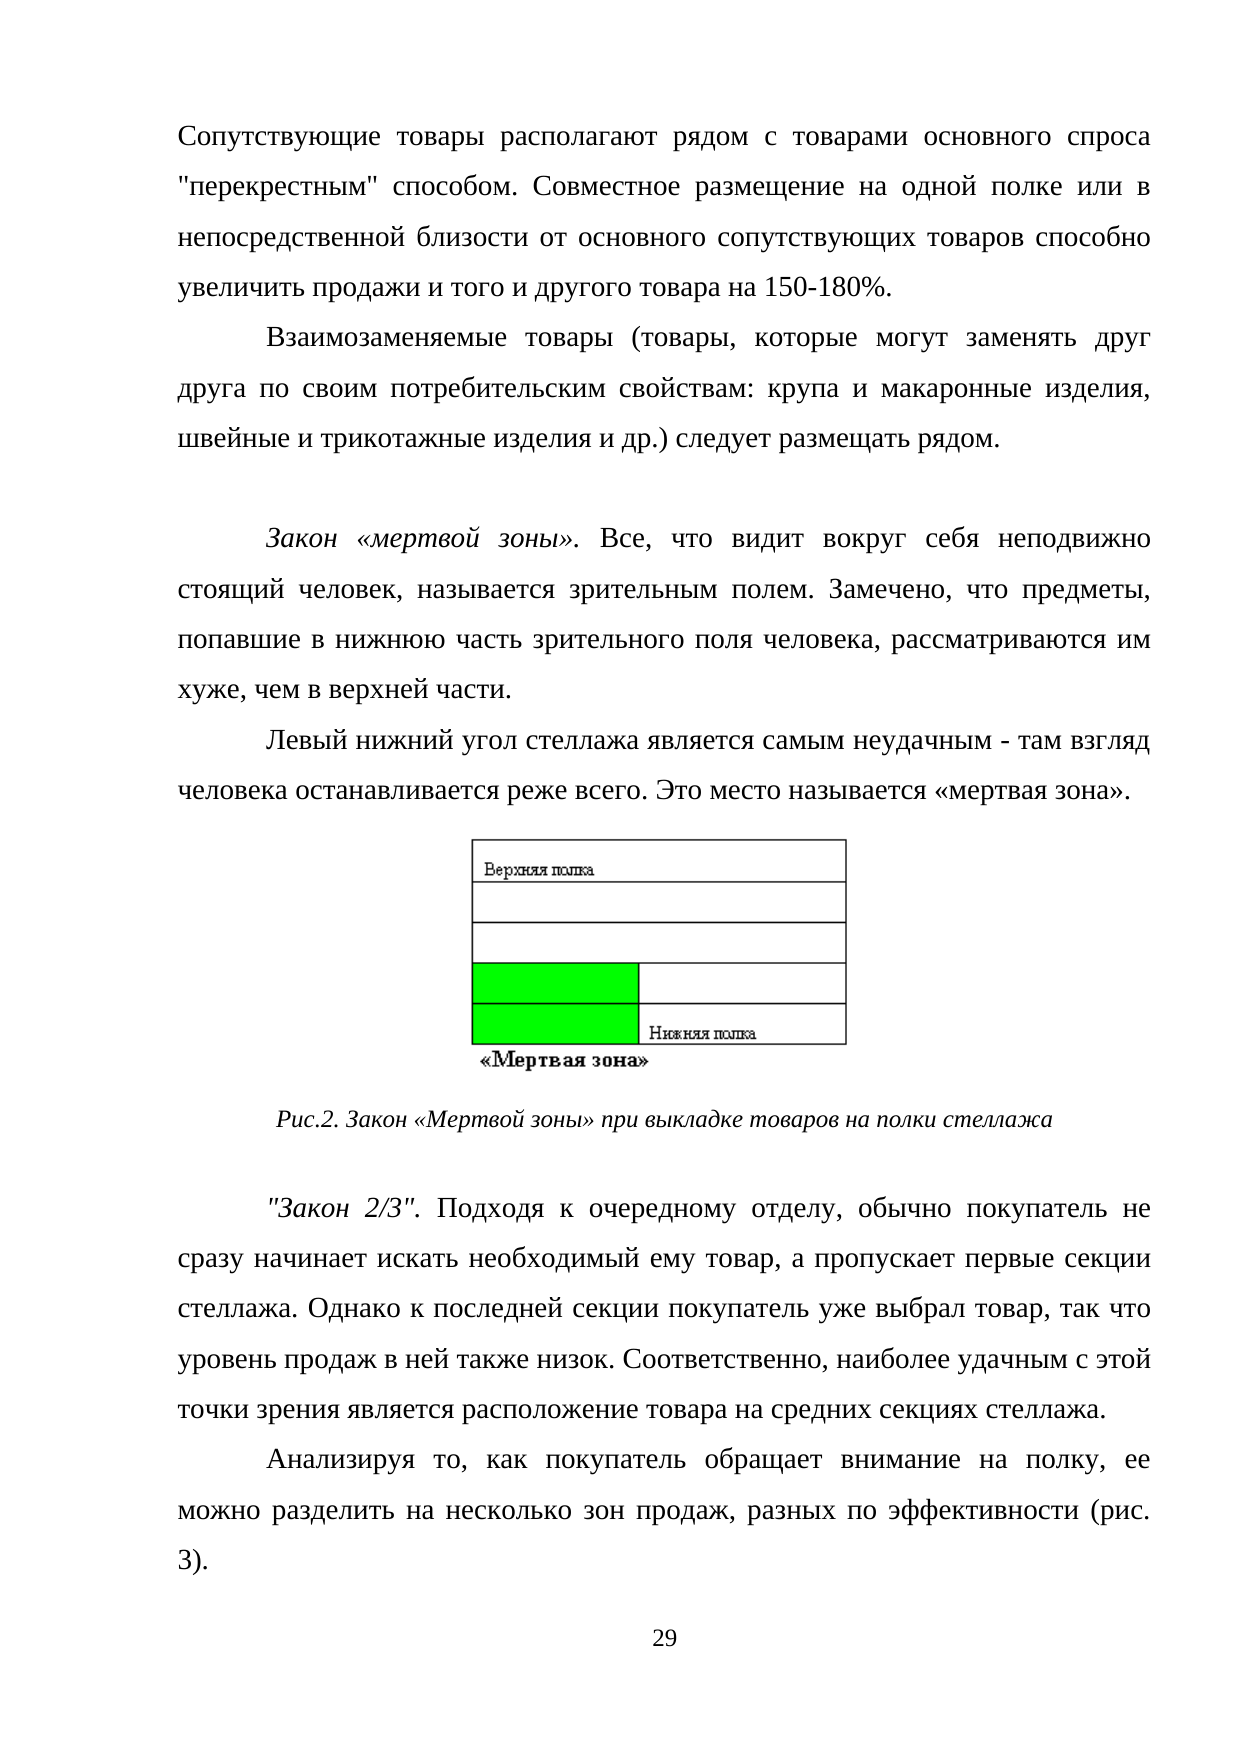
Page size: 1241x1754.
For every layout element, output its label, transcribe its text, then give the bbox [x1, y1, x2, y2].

text Взаимозаменяемые товары (товары, которые могут заменять друг друга по своим потребительским свойствам: крупа и макаронные изделия, швейные и трикотажные изделия и др.) следует размещать рядом. [177, 319, 1152, 453]
text Анализируя то, как покупатель обращает внимание на полку, ее можно разделить на несколько зон продаж, разных по эффективности (рис. 3). [177, 1442, 1152, 1576]
text Левый нижний угол стеллажа является самым неудачным - там взгляд человека останавливается реже всего. Это место называется «мертвая зона». [177, 722, 1152, 806]
picture [447, 822, 882, 1090]
text "Закон 2/3". Подходя к очередному отделу, обычно покупатель не сразу начинает искать необходимый ему товар, а пропускает первые секции стеллажа. Однако к последней секции покупатель уже выбрал товар, так что уровень продаж в ней также низок. Соответственно, наиболее удачным с этой точки зрения является расположение товара на средних секциях стеллажа. [177, 1190, 1152, 1425]
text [177, 118, 1152, 303]
text Закон «мертвой зоны». Все, что видит вокруг себя неподвижно стоящий человек, называется зрительным полем. Замечено, что предметы, попавшие в нижнюю часть зрительного поля человека, рассматриваются им хуже, чем в верхней части. [177, 521, 1152, 705]
text Рис.2. Закон «Мертвой зоны» при выкладке товаров на полки стеллажа [177, 1104, 1152, 1132]
